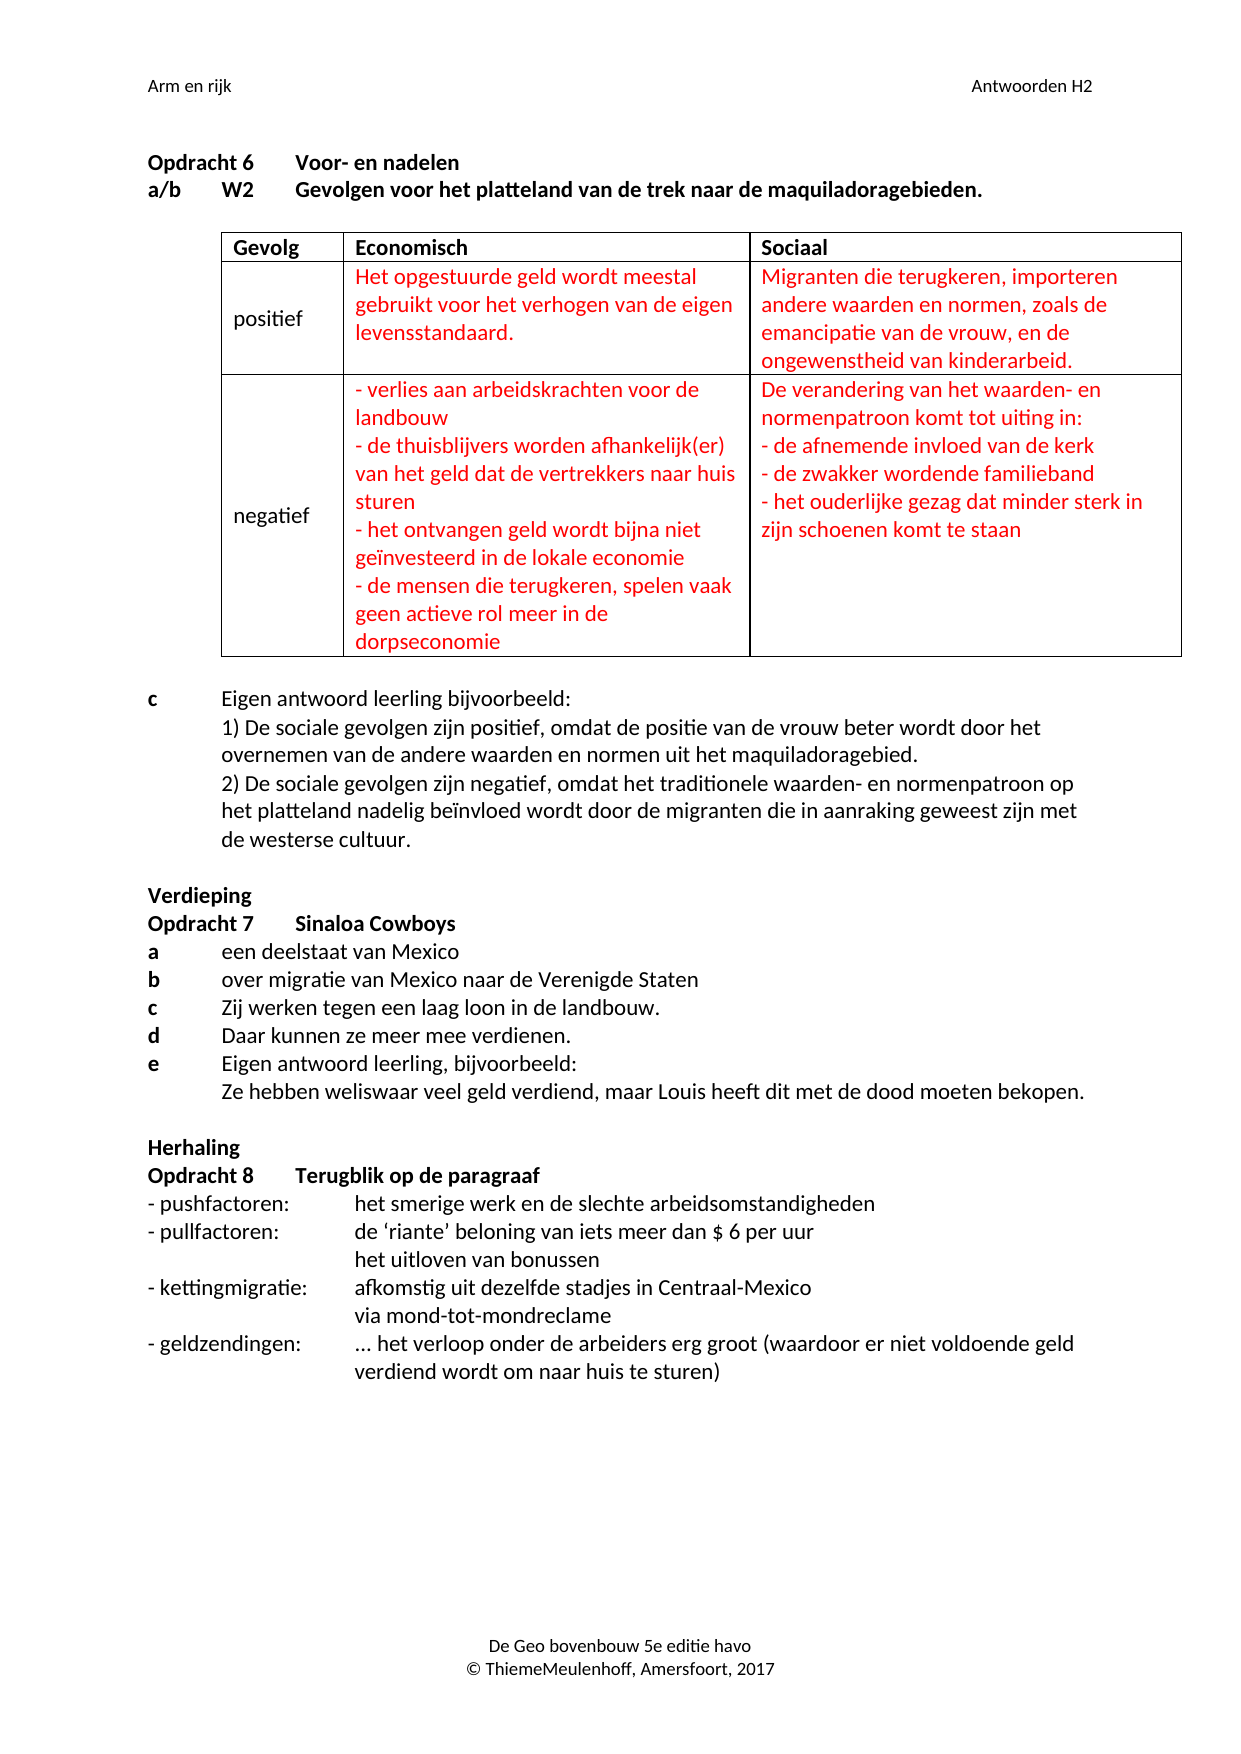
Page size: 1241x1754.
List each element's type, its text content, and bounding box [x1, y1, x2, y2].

table_cell Migranten die terugkeren, importeren andere waarden en normen, zoals de emancipatie van de vrouw, en de ongewenstheid van kinderarbeid. [751, 262, 1181, 374]
text Ze hebben weliswaar veel geld verdiend, maar Louis heeft dit met de dood moeten bekopen. [148, 1077, 1093, 1105]
text 2) De sociale gevolgen zijn negatief, omdat het traditionele waarden- en normenpatroon op het platteland nadelig beïnvloed wordt door de migranten die in aanraking geweest zijn met de westerse cultuur. [148, 769, 1093, 853]
table_cell negatief [222, 375, 343, 656]
text - pullfactoren: de ‘riante’ beloning van iets meer dan $ 6 per uur [148, 1217, 1093, 1245]
text Opdracht 6 Voor- en nadelen [148, 148, 1093, 176]
table_header Sociaal [751, 233, 1181, 261]
text e Eigen antwoord leerling, bijvoorbeeld: [148, 1049, 1093, 1077]
text d Daar kunnen ze meer mee verdienen. [148, 1021, 1093, 1049]
table_header Economisch [344, 233, 749, 261]
table_cell - verlies aan arbeidskrachten voor de landbouw - de thuisblijvers worden afhankelijk(er) van het geld dat de vertrekkers naar huis sturen - het ontvangen geld wordt bijna niet geïnvesteerd in de lokale economie - de mensen die terugkeren, spelen vaak geen actieve rol meer in de dorpseconomie [344, 375, 749, 656]
text het uitloven van bonussen [148, 1245, 1093, 1273]
text Verdieping [148, 881, 1093, 909]
text - geldzendingen: ... het verloop onder de arbeiders erg groot (waardoor er niet voldoende geld verdiend wordt om naar huis te sturen) [148, 1329, 1093, 1385]
text a een deelstaat van Mexico [148, 937, 1093, 965]
text Opdracht 7 Sinaloa Cowboys [148, 909, 1093, 937]
text a/b W2 Gevolgen voor het platteland van de trek naar de maquiladoragebieden. [148, 176, 1093, 204]
text - kettingmigratie: afkomstig uit dezelfde stadjes in Centraal-Mexico [148, 1273, 1093, 1301]
text b over migratie van Mexico naar de Verenigde Staten [148, 965, 1093, 993]
text c Eigen antwoord leerling bijvoorbeeld: [148, 684, 1093, 713]
text - pushfactoren: het smerige werk en de slechte arbeidsomstandigheden [148, 1189, 1093, 1217]
text Herhaling [148, 1133, 1093, 1161]
table_cell De verandering van het waarden- en normenpatroon komt tot uiting in: - de afnemende invloed van de kerk - de zwakker wordende familieband - het ouderlijke gezag dat minder sterk in zijn schoenen komt te staan [751, 375, 1181, 656]
table_cell positief [222, 262, 343, 374]
table_header Gevolg [222, 233, 343, 261]
text via mond-tot-mondreclame [148, 1301, 1093, 1329]
text Opdracht 8 Terugblik op de paragraaf [148, 1161, 1093, 1189]
text 1) De sociale gevolgen zijn positief, omdat de positie van de vrouw beter wordt door het overnemen van de andere waarden en normen uit het maquiladoragebied. [148, 713, 1093, 769]
table_cell Het opgestuurde geld wordt meestal gebruikt voor het verhogen van de eigen levensstandaard. [344, 262, 749, 374]
text c Zij werken tegen een laag loon in de landbouw. [148, 993, 1093, 1021]
